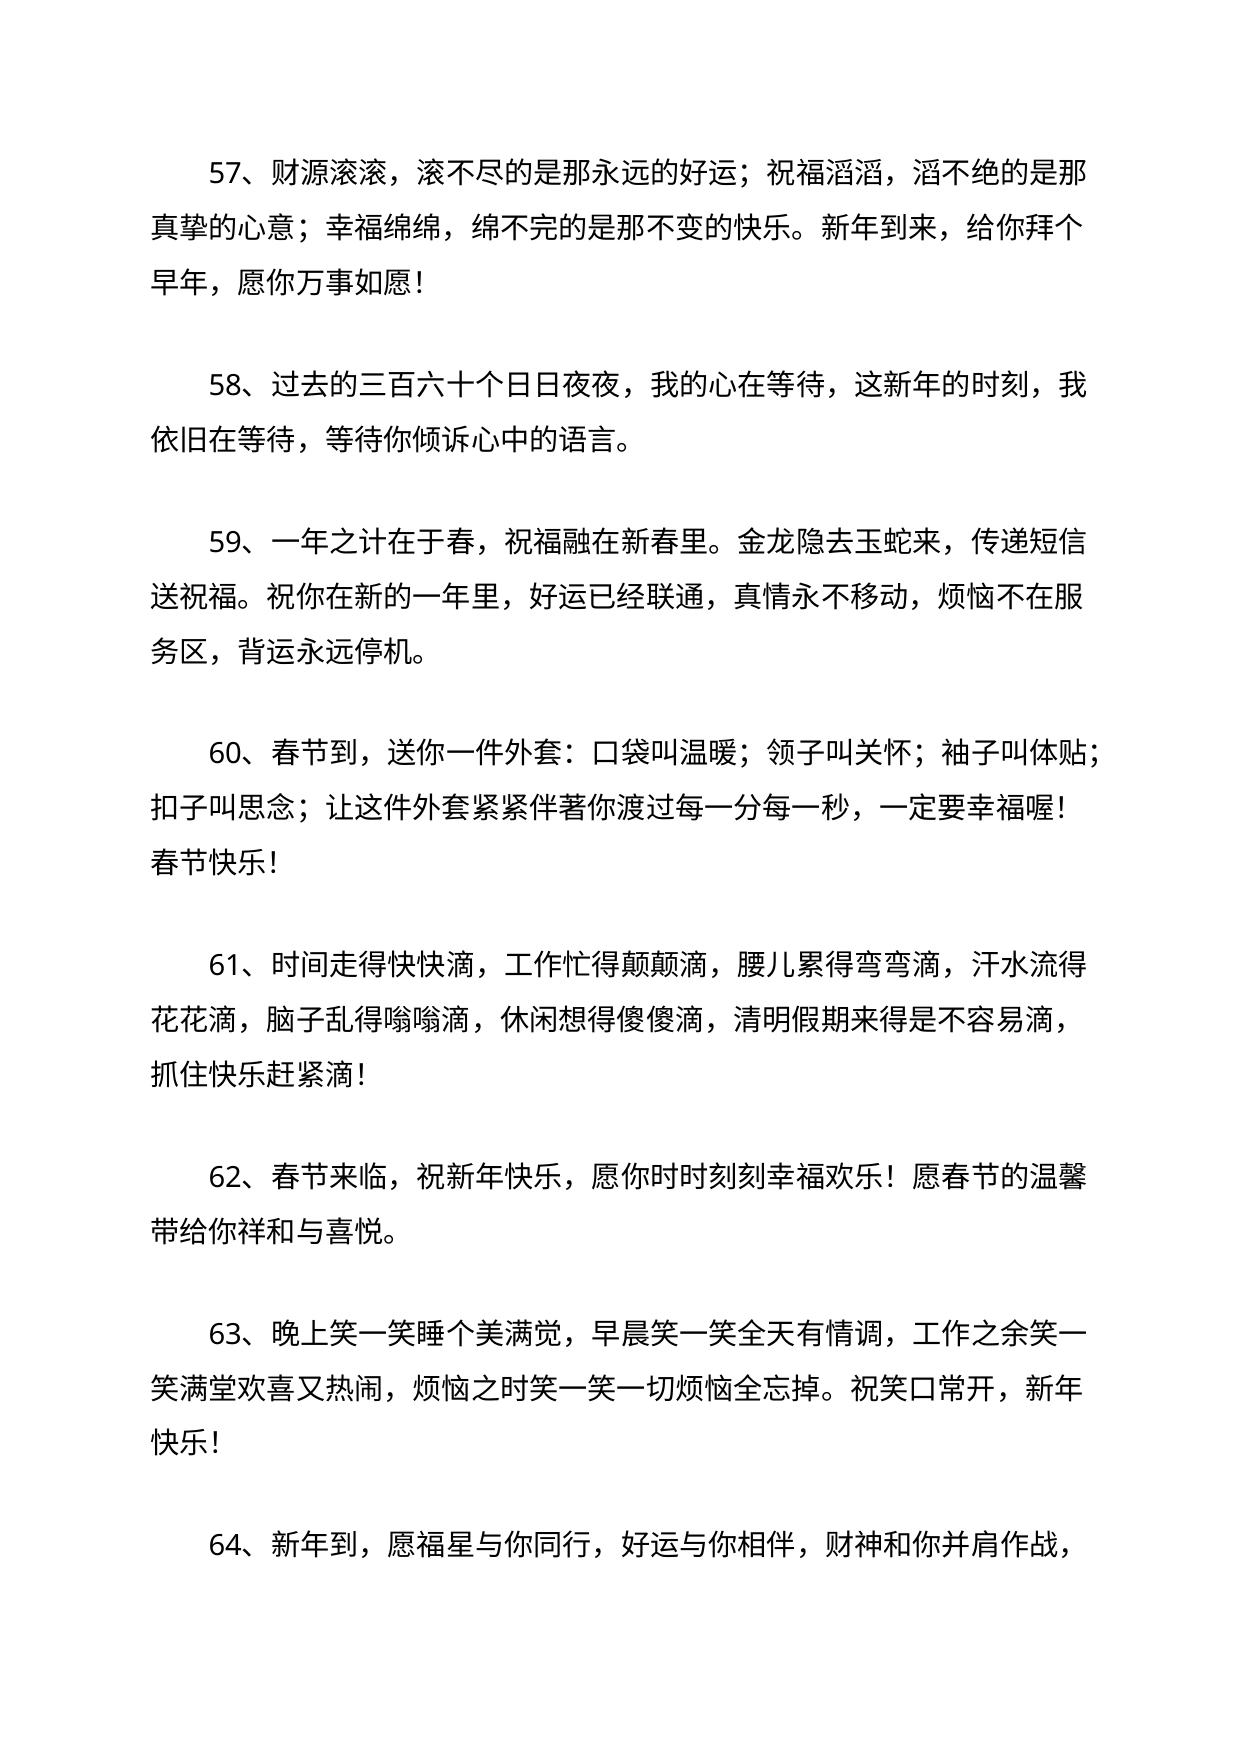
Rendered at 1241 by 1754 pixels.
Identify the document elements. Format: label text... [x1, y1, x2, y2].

text 62、春节来临，祝新年快乐，愿你时时刻刻幸福欢乐！愿春节的温馨带给你祥和与喜悦。 [150, 1153, 1090, 1251]
text 57、财源滚滚，滚不尽的是那永远的好运；祝福滔滔，滔不绝的是那真挚的心意；幸福绵绵，绵不完的是那不变的快乐。新年到来，给你拜个早年，愿你万事如愿！ [150, 150, 1090, 302]
text 58、过去的三百六十个日日夜夜，我的心在等待，这新年的时刻，我依旧在等待，等待你倾诉心中的语言。 [150, 362, 1090, 459]
text 63、晚上笑一笑睡个美满觉，早晨笑一笑全天有情调，工作之余笑一笑满堂欢喜又热闹，烦恼之时笑一笑一切烦恼全忘掉。祝笑口常开，新年快乐！ [150, 1310, 1090, 1462]
text 61、时间走得快快滴，工作忙得颠颠滴，腰儿累得弯弯滴，汗水流得花花滴，脑子乱得嗡嗡滴，休闲想得傻傻滴，清明假期来得是不容易滴，抓住快乐赶紧滴！ [150, 942, 1090, 1094]
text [150, 1522, 1090, 1564]
text 60、春节到，送你一件外套：口袋叫温暖；领子叫关怀；袖子叫体贴；扣子叫思念；让这件外套紧紧伴著你渡过每一分每一秒，一定要幸福喔！春节快乐！ [150, 730, 1090, 882]
text 59、一年之计在于春，祝福融在新春里。金龙隐去玉蛇来，传递短信送祝福。祝你在新的一年里，好运已经联通，真情永不移动，烦恼不在服务区，背运永远停机。 [150, 518, 1090, 671]
